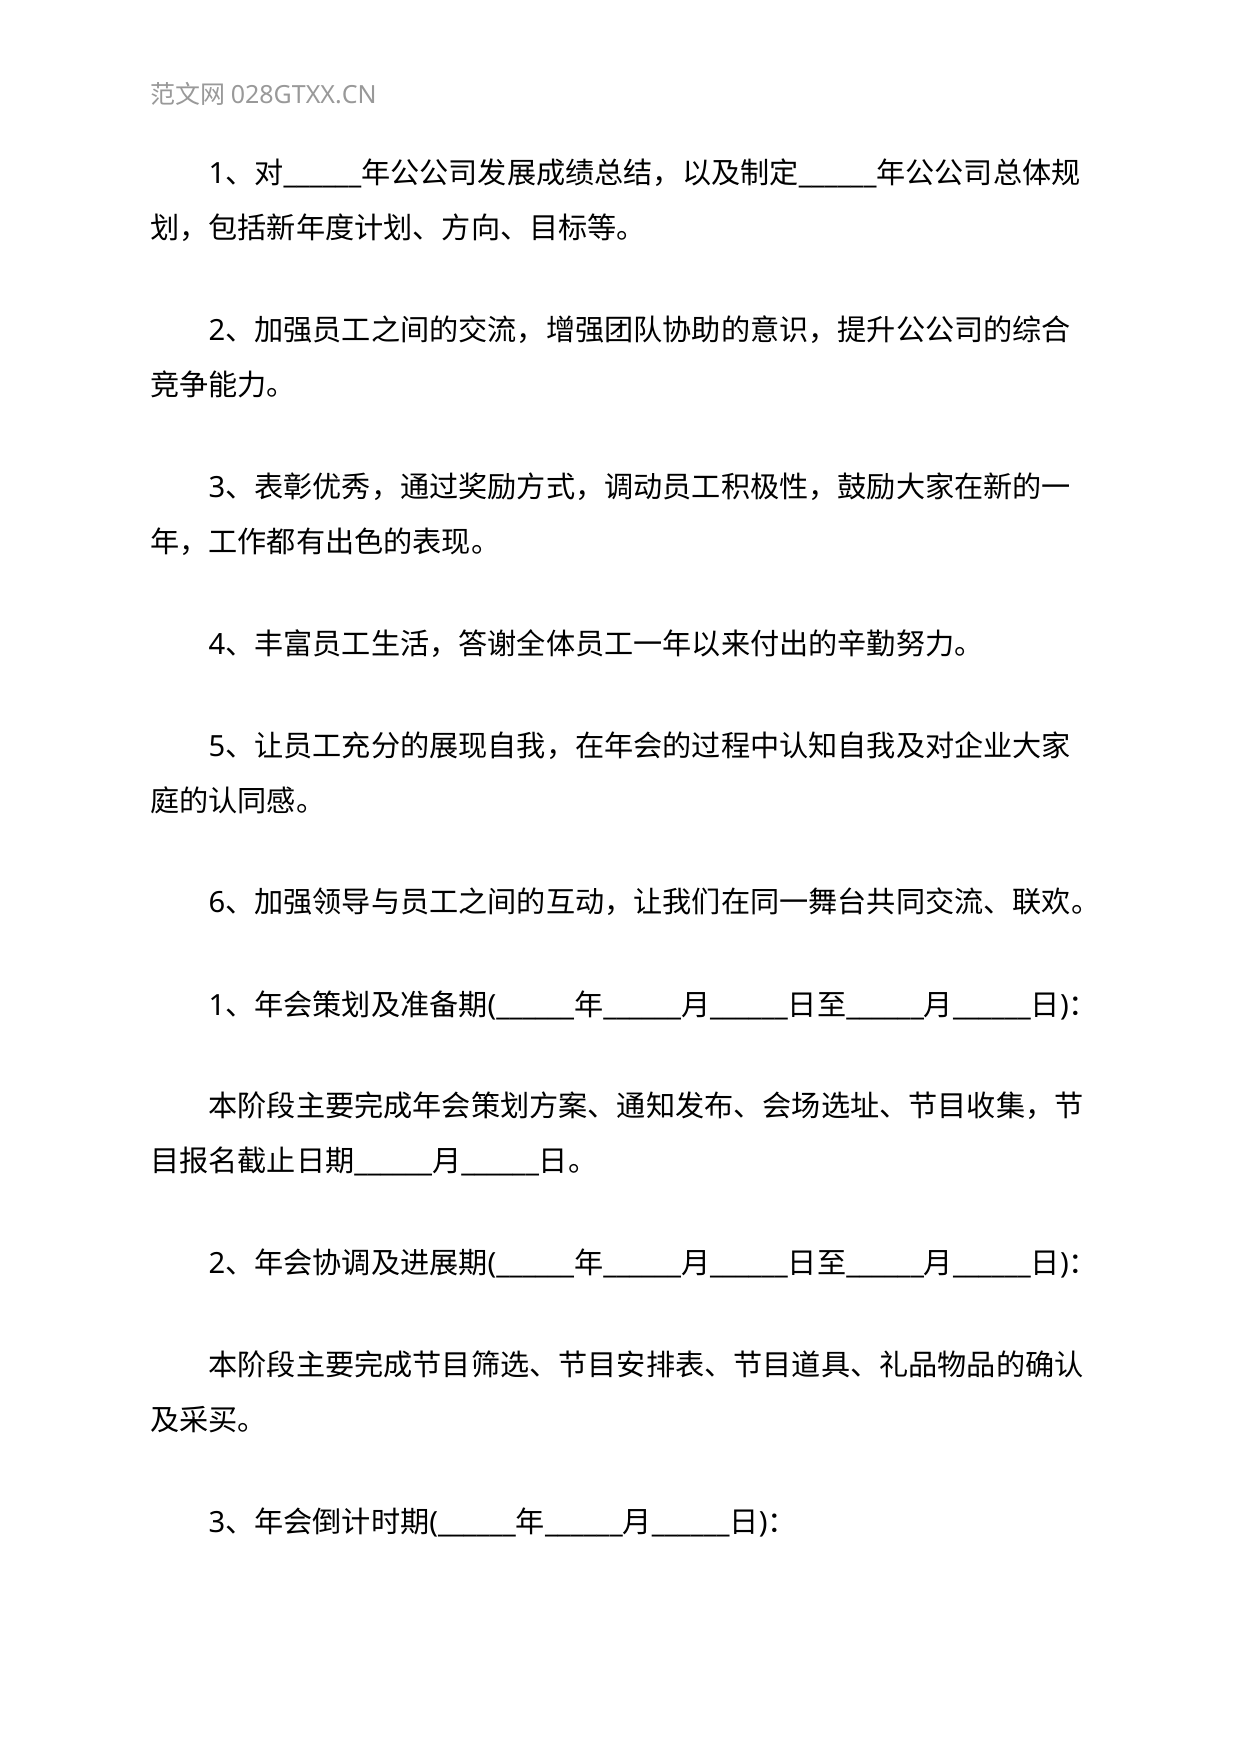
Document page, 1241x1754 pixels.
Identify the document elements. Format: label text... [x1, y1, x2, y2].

text 3、表彰优秀，通过奖励方式，调动员工积极性，鼓励大家在新的一年，工作都有出色的表现。 [150, 463, 1090, 561]
text 5、让员工充分的展现自我，在年会的过程中认知自我及对企业大家庭的认同感。 [150, 722, 1090, 819]
text 2、加强员工之间的交流，增强团队协助的意识，提升公公司的综合竞争能力。 [150, 307, 1090, 404]
text 1、对______年公公司发展成绩总结，以及制定______年公公司总体规划，包括新年度计划、方向、目标等。 [150, 150, 1090, 247]
text 6、加强领导与员工之间的互动，让我们在同一舞台共同交流、联欢。 [150, 879, 1090, 921]
text 1、年会策划及准备期(______年______月______日至______月______日)： [150, 981, 1090, 1023]
text 4、丰富员工生活，答谢全体员工一年以来付出的辛勤努力。 [150, 620, 1090, 663]
text 2、年会协调及进展期(______年______月______日至______月______日)： [150, 1240, 1090, 1282]
text 本阶段主要完成节目筛选、节目安排表、节目道具、礼品物品的确认及采买。 [150, 1342, 1090, 1439]
text 本阶段主要完成年会策划方案、通知发布、会场选址、节目收集，节目报名截止日期______月______日。 [150, 1083, 1090, 1180]
text 3、年会倒计时期(______年______月______日)： [150, 1498, 1090, 1541]
